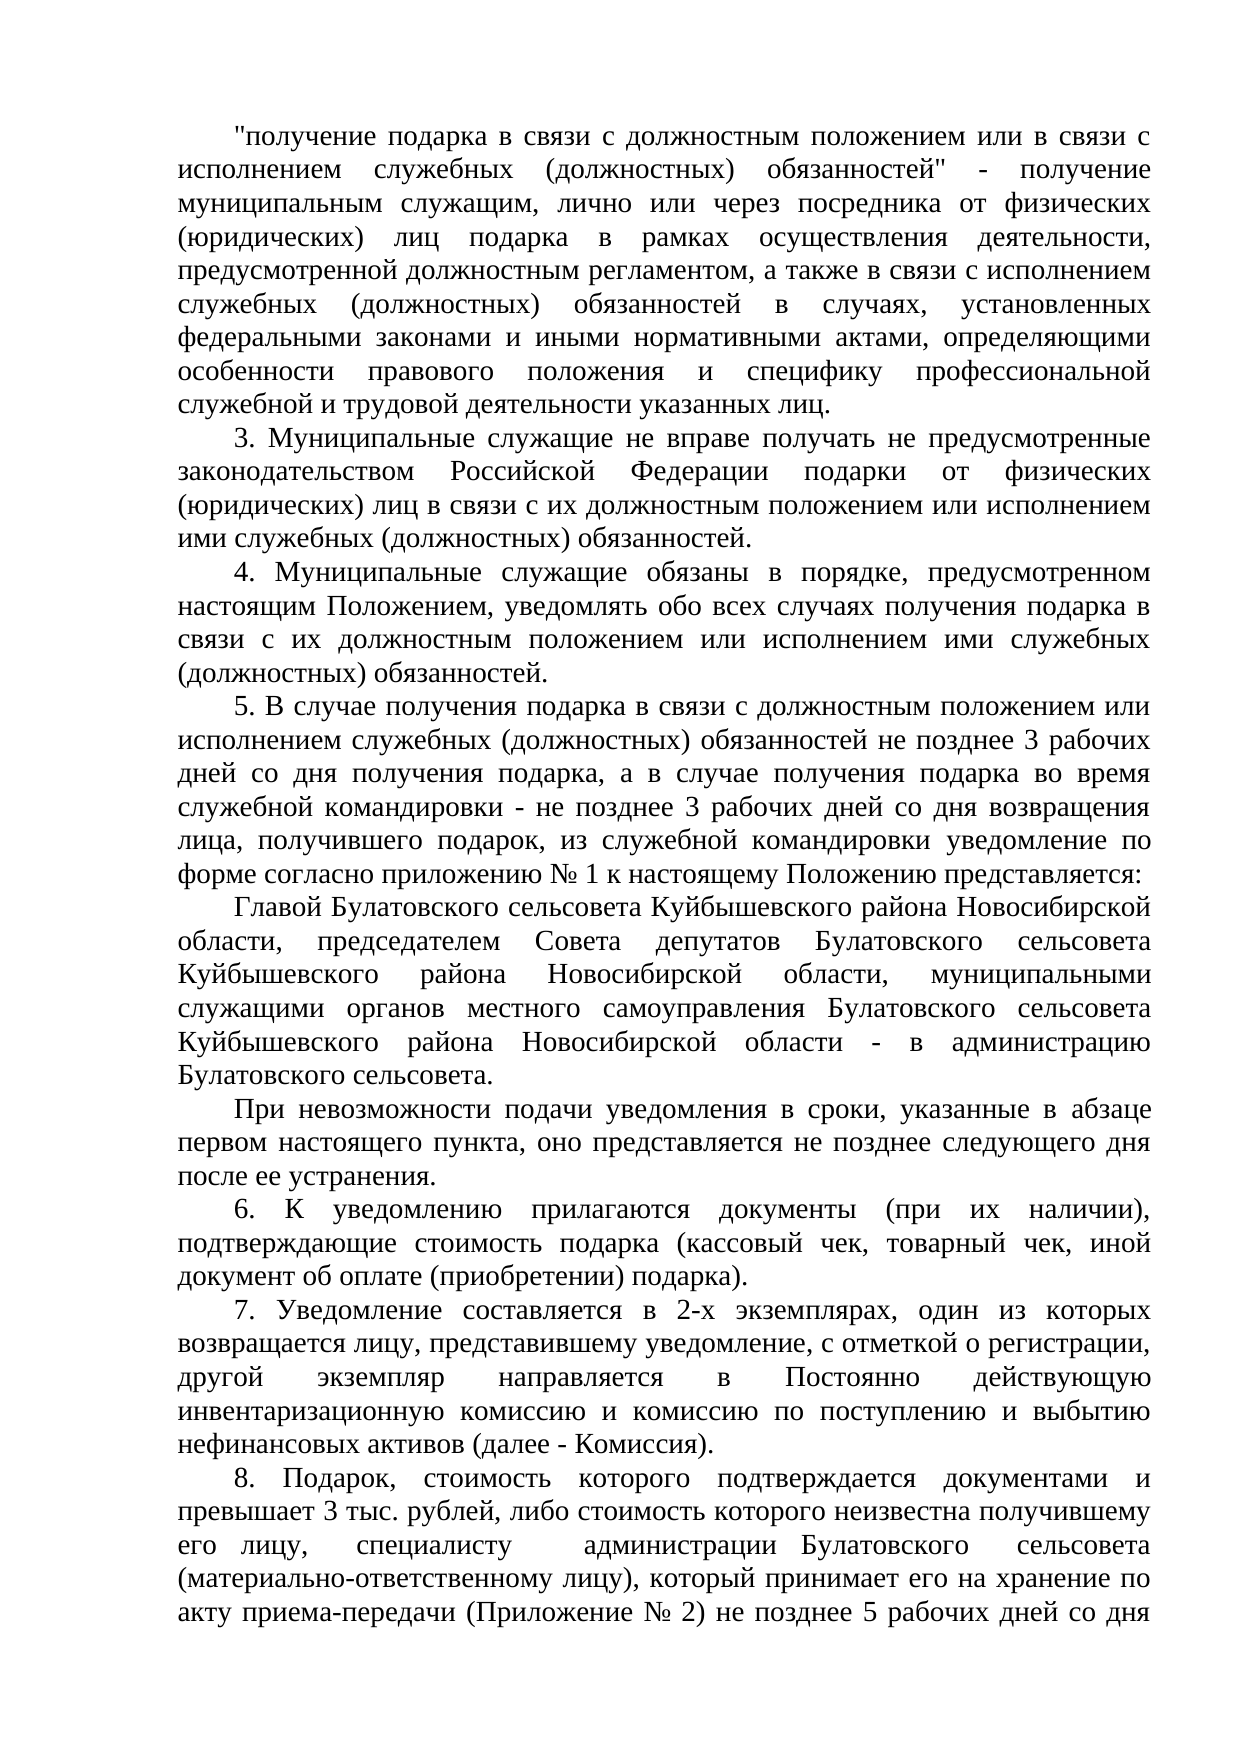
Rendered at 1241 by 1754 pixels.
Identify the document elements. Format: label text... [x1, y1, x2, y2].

text 3. Муниципальные служащие не вправе получать не предусмотренные законодательством Российской Федерации подарки от физических (юридических) лиц в связи с их должностным положением или исполнением ими служебных (должностных) обязанностей. [177, 420, 1152, 554]
text Главой Булатовского сельсовета Куйбышевского района Новосибирской области, председателем Совета депутатов Булатовского сельсовета Куйбышевского района Новосибирской области, муниципальными служащими органов местного самоуправления Булатовского сельсовета Куйбышевского района Новосибирской области - в администрацию Булатовского сельсовета. [177, 889, 1152, 1091]
text 4. Муниципальные служащие обязаны в порядке, предусмотренном настоящим Положением, уведомлять обо всех случаях получения подарка в связи с их должностным положением или исполнением ими служебных (должностных) обязанностей. [177, 554, 1152, 688]
text 7. Уведомление составляется в 2-х экземплярах, один из которых возвращается лицу, представившему уведомление, с отметкой о регистрации, другой экземпляр направляется в Постоянно действующую инвентаризационную комиссию и комиссию по поступлению и выбытию нефинансовых активов (далее - Комиссия). [177, 1292, 1152, 1460]
text "получение подарка в связи с должностным положением или в связи с исполнением служебных (должностных) обязанностей" - получение муниципальным служащим, лично или через посредника от физических (юридических) лиц подарка в рамках осуществления деятельности, предусмотренной должностным регламентом, а также в связи с исполнением служебных (должностных) обязанностей в случаях, установленных федеральными законами и иными нормативными актами, определяющими особенности правового положения и специфику профессиональной служебной и трудовой деятельности указанных лиц. [177, 118, 1152, 420]
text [177, 1460, 1152, 1627]
text 5. В случае получения подарка в связи с должностным положением или исполнением служебных (должностных) обязанностей не позднее 3 рабочих дней со дня получения подарка, а в случае получения подарка во время служебной командировки - не позднее 3 рабочих дней со дня возвращения лица, получившего подарок, из служебной командировки уведомление по форме согласно приложению № 1 к настоящему Положению представляется: [177, 688, 1152, 889]
text 6. К уведомлению прилагаются документы (при их наличии), подтверждающие стоимость подарка (кассовый чек, товарный чек, иной документ об оплате (приобретении) подарка). [177, 1191, 1152, 1292]
text При невозможности подачи уведомления в сроки, указанные в абзаце первом настоящего пункта, оно представляется не позднее следующего дня после ее устранения. [177, 1091, 1152, 1191]
